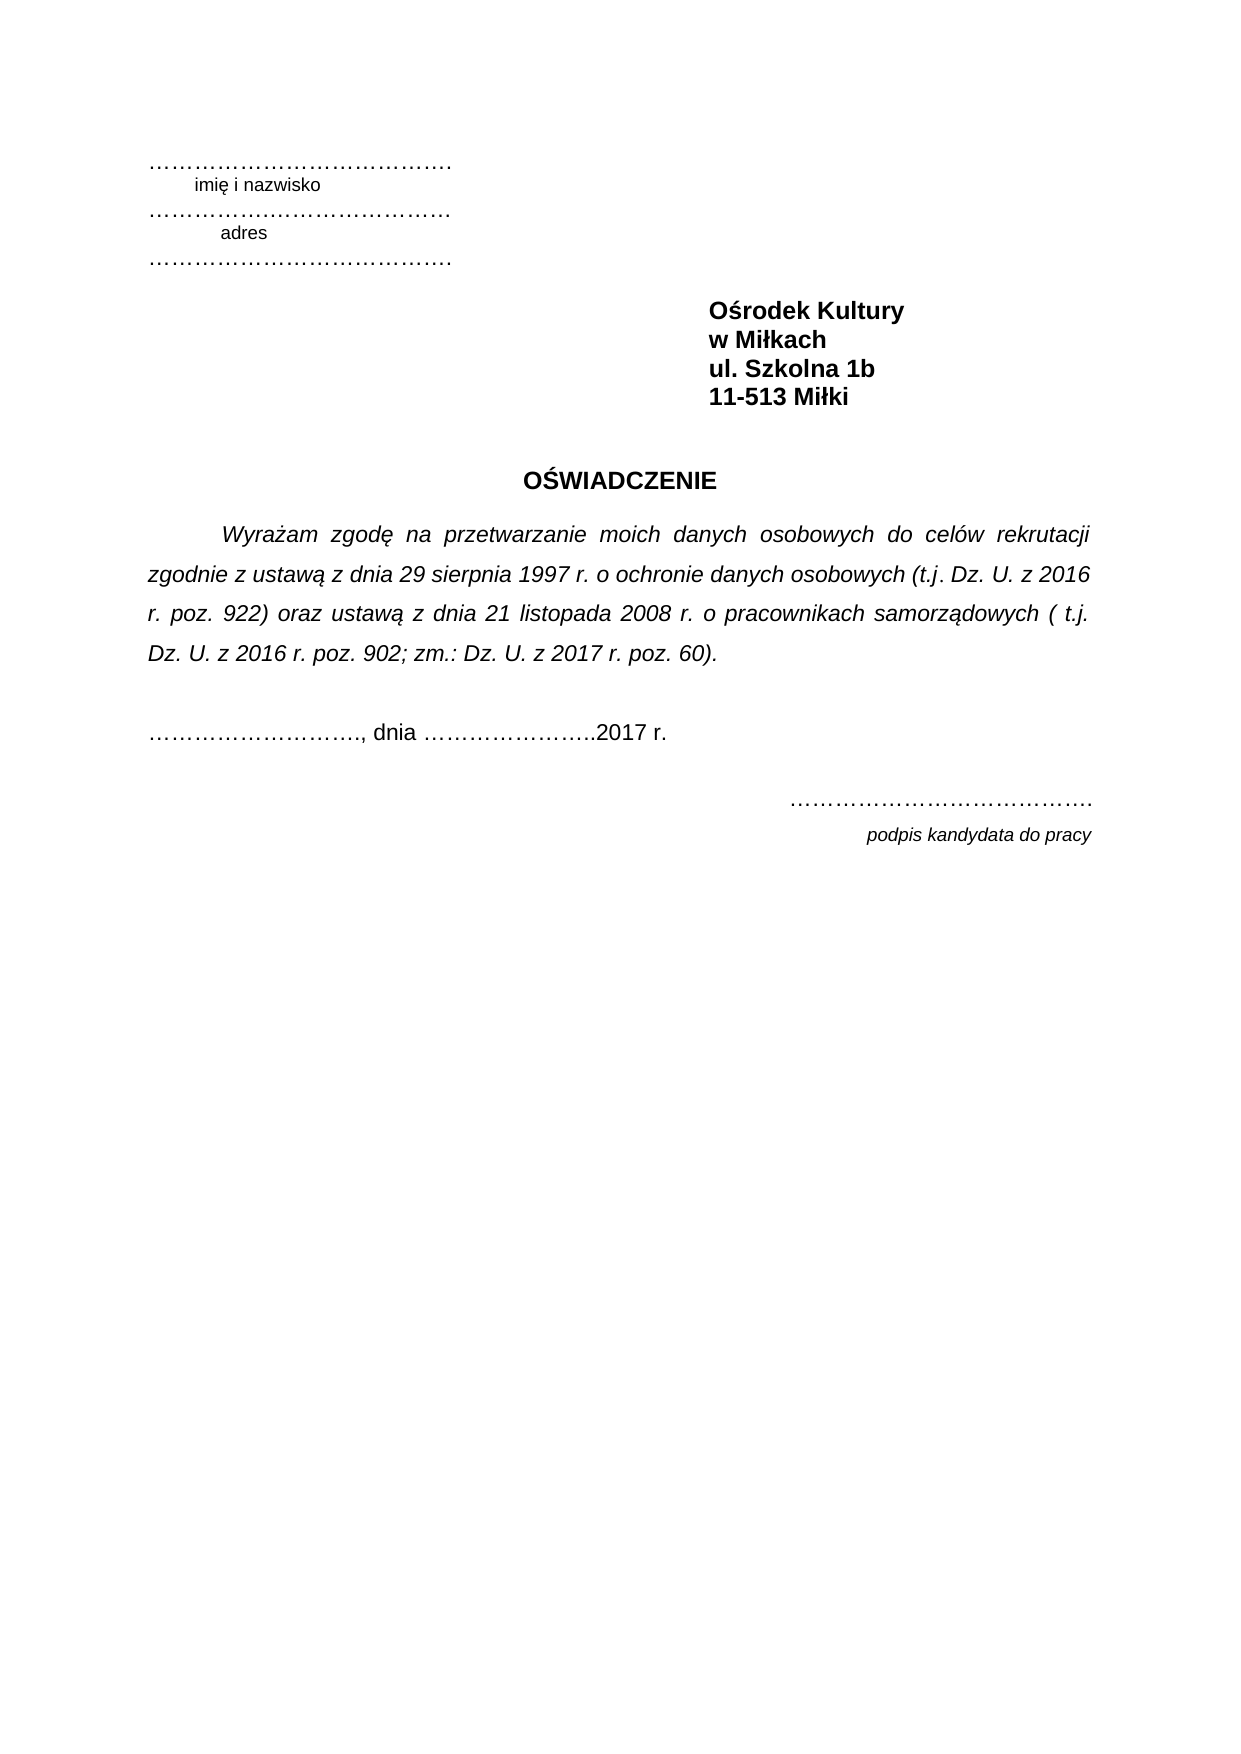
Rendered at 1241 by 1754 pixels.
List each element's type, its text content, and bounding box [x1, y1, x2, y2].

text Wyrażam zgodę na przetwarzanie moich danych osobowych do celów rekrutacji zgodnie z ustawą z dnia 29 sierpnia 1997 r. o ochronie danych osobowych (t.j. Dz. U. z 2016 r. poz. 922) oraz ustawą z dnia 21 listopada 2008 r. o pracownikach samorządowych ( t.j. Dz. U. z 2016 r. poz. 902; zm.: Dz. U. z 2017 r. poz. 60). [148, 521, 1093, 666]
text …………………………………. [148, 148, 1093, 174]
text …………………………………. [148, 243, 1093, 270]
text ul. Szkolna 1b [148, 354, 1093, 382]
text w Miłkach [148, 325, 1093, 354]
text ………………………., dnia …………………..2017 r. [148, 719, 1093, 745]
text Ośrodek Kultury [148, 296, 1093, 325]
text …………………………………. [148, 784, 1093, 811]
text podpis kandydata do pracy [148, 824, 1093, 846]
text OŚWIADCZENIE [148, 466, 1093, 495]
text imię i nazwisko [148, 174, 1093, 196]
text …………….…………………… [148, 196, 1093, 222]
text adres [148, 222, 1093, 243]
text 11-513 Miłki [148, 382, 1093, 411]
